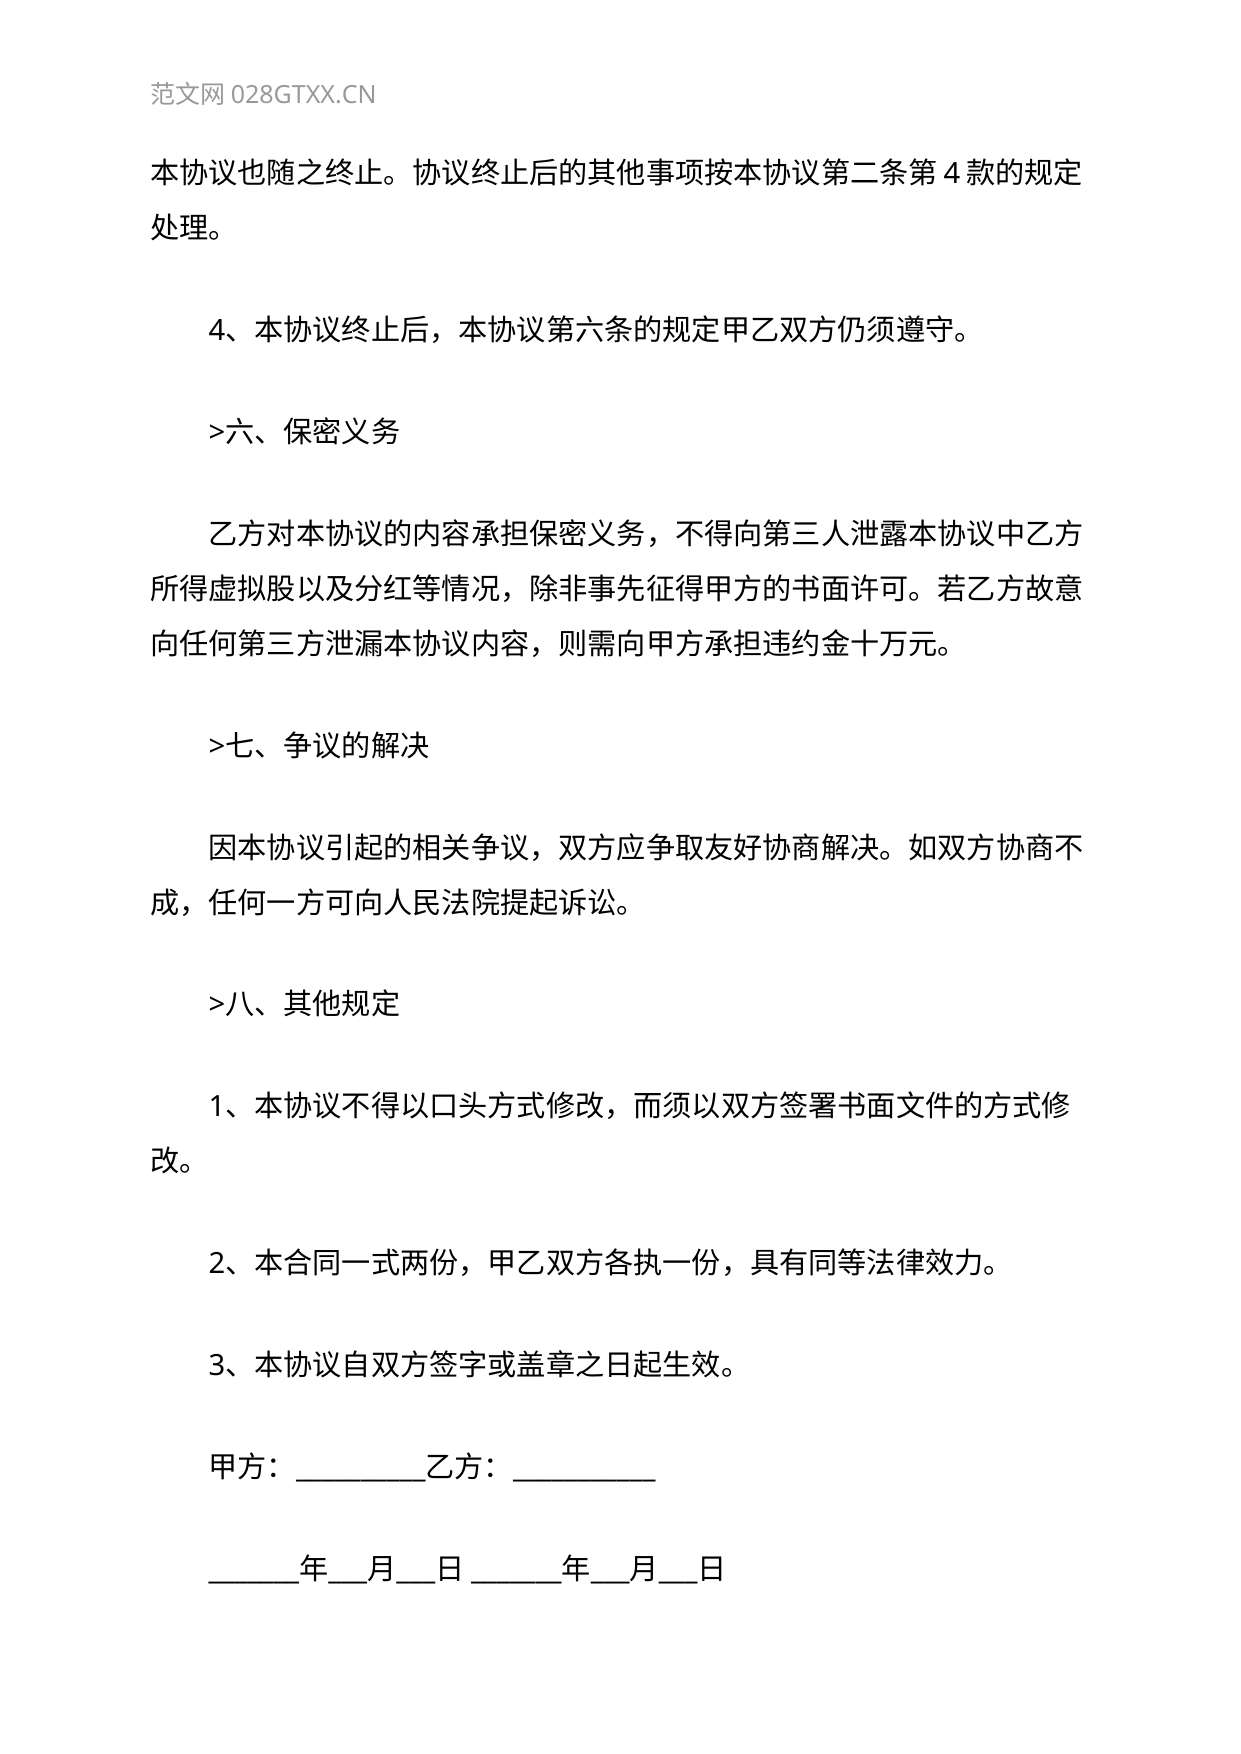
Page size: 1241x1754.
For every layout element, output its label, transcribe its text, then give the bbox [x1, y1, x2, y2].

text 甲方：__________乙方：___________ [150, 1444, 1090, 1486]
text 乙方对本协议的内容承担保密义务，不得向第三人泄露本协议中乙方所得虚拟股以及分红等情况，除非事先征得甲方的书面许可。若乙方故意向任何第三方泄漏本协议内容，则需向甲方承担违约金十万元。 [150, 511, 1090, 663]
text _______年___月___日 _______年___月___日 [150, 1546, 1090, 1588]
text >八、其他规定 [150, 981, 1090, 1023]
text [150, 150, 1090, 247]
text 1、本协议不得以口头方式修改，而须以双方签署书面文件的方式修改。 [150, 1083, 1090, 1180]
text 因本协议引起的相关争议，双方应争取友好协商解决。如双方协商不成，任何一方可向人民法院提起诉讼。 [150, 824, 1090, 921]
text 2、本合同一式两份，甲乙双方各执一份，具有同等法律效力。 [150, 1240, 1090, 1282]
text >七、争议的解决 [150, 722, 1090, 765]
text 4、本协议终止后，本协议第六条的规定甲乙双方仍须遵守。 [150, 307, 1090, 349]
text >六、保密义务 [150, 409, 1090, 451]
text 3、本协议自双方签字或盖章之日起生效。 [150, 1342, 1090, 1384]
